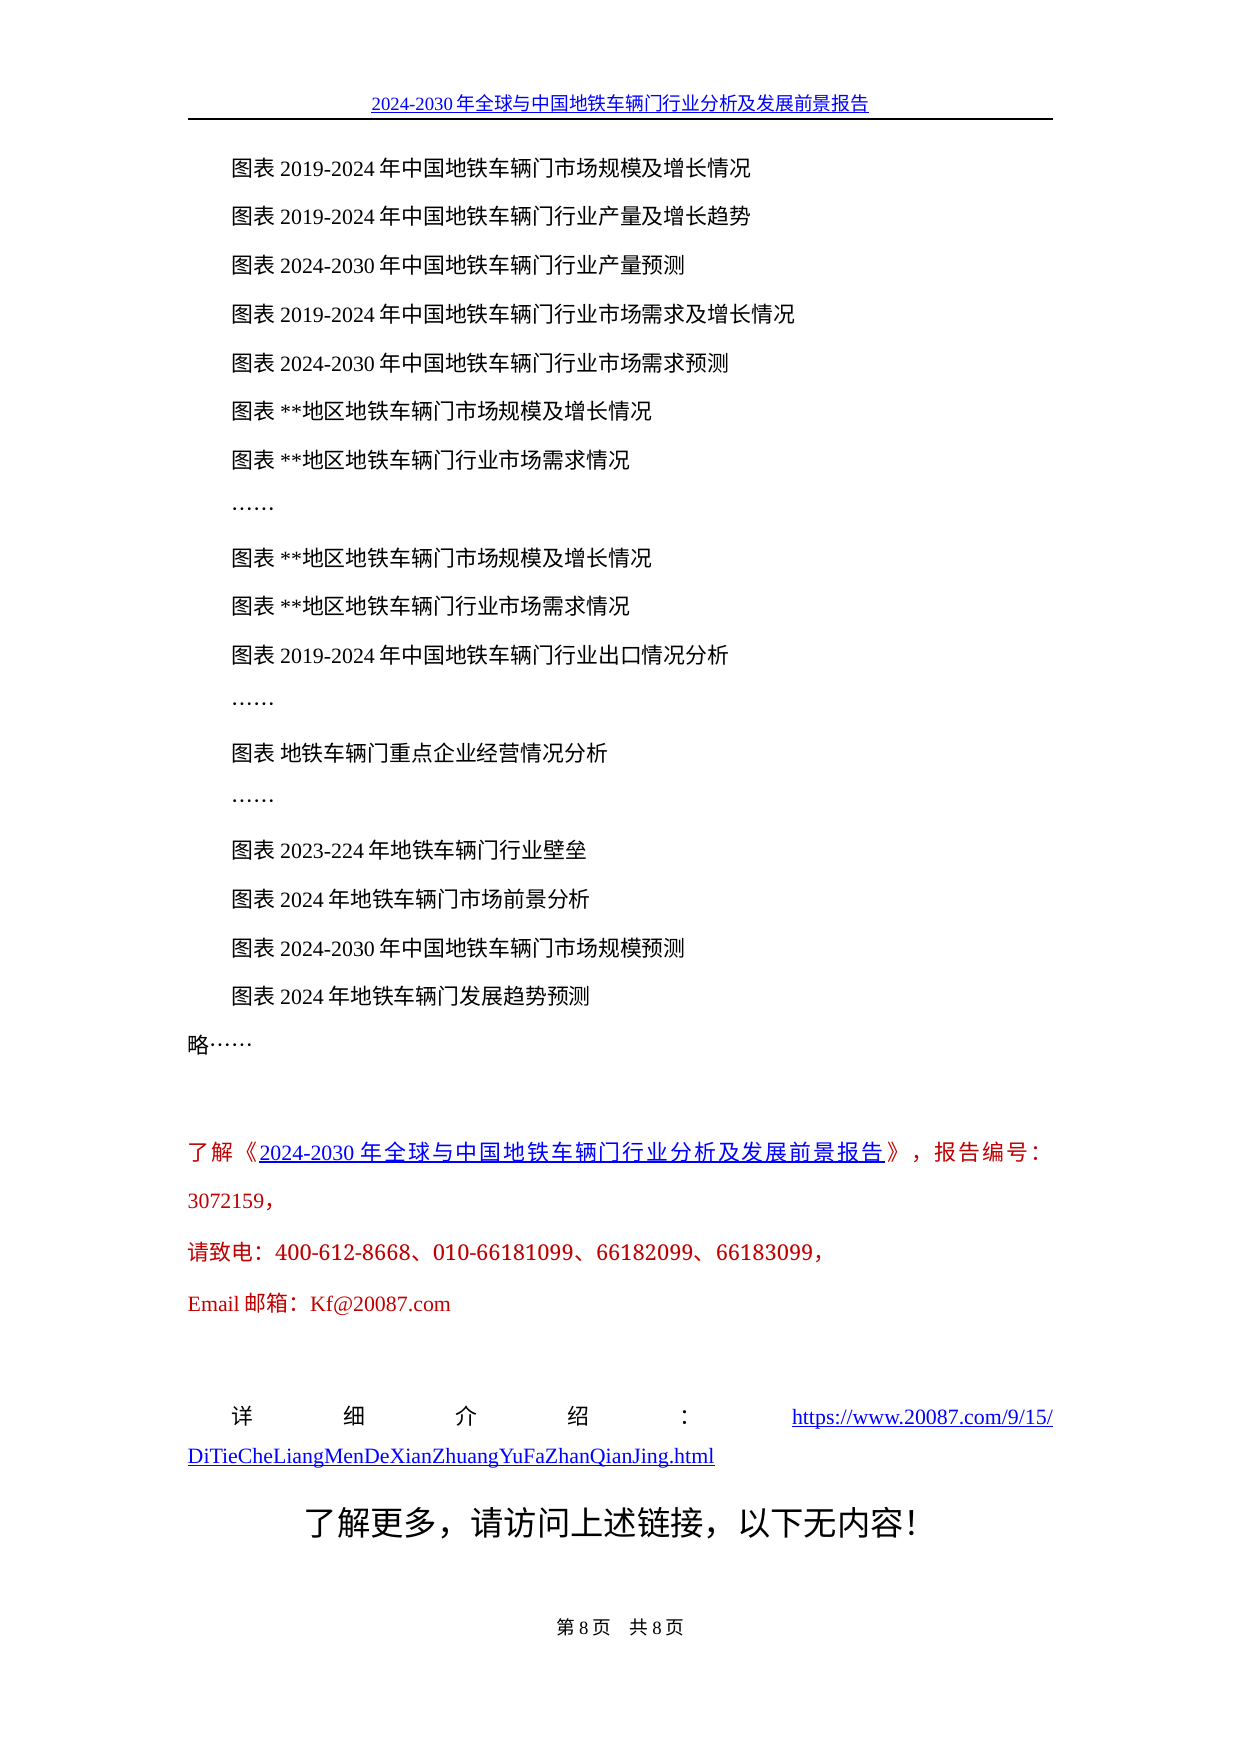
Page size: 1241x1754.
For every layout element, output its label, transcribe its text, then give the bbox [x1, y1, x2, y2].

text Email邮箱：Kf@20087.com [187, 1286, 1053, 1318]
text 请致电：400-612-8668、010-66181099、66182099、66183099， [187, 1234, 1053, 1267]
text 详细介绍：https://www.20087.com/9/15/DiTieCheLiangMenDeXianZhuangYuFaZhanQianJing.html [187, 1399, 1053, 1472]
title 了解更多，请访问上述链接，以下无内容！ [187, 1488, 1053, 1553]
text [187, 150, 1053, 1060]
text 了解《2024-2030年全球与中国地铁车辆门行业分析及发展前景报告》，报告编号：3072159， [187, 1134, 1053, 1215]
